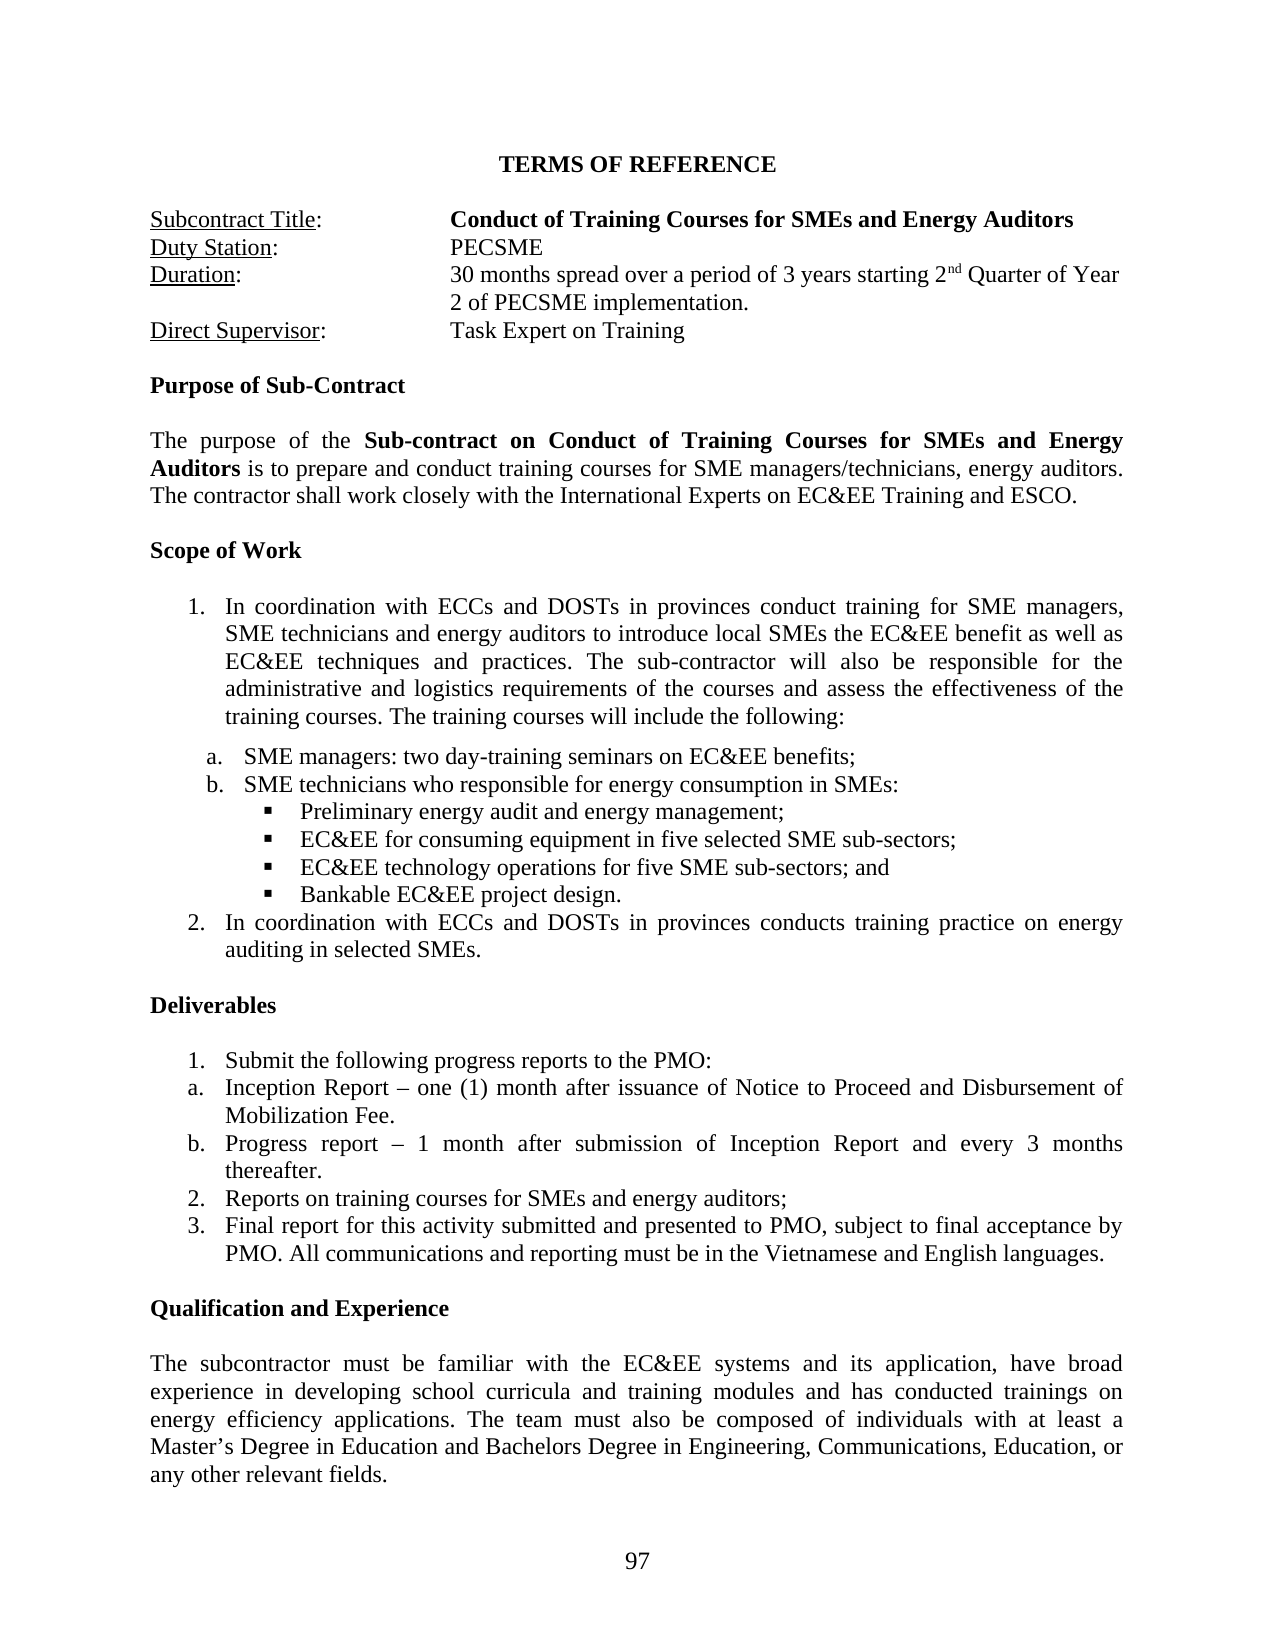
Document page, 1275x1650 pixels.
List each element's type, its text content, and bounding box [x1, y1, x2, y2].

text Purpose of Sub-Contract [150, 371, 1125, 398]
text The purpose of the Sub-contract on Conduct of Training Courses for SMEs and Energy Auditors is to prepare and conduct training courses for SME managers/technicians, energy auditors. The contractor shall work closely with the International Experts on EC&EE Training and ESCO. [150, 426, 1125, 509]
text Subcontract Title: Conduct of Training Courses for SMEs and Energy Auditors [150, 205, 1125, 233]
text Duty Station: PECSME [150, 233, 1125, 260]
list Final report for this activity submitted and presented to PMO, subject to final acceptance by PMO. All communications and reporting must be in the Vietnamese and English languages. [187, 1211, 1125, 1267]
text Duration: 30 months spread over a period of 3 years starting 2nd Quarter of Year 2 of PECSME implementation. [150, 260, 1125, 316]
list In coordination with ECCs and DOSTs in provinces conduct training for SME managers, SME technicians and energy auditors to introduce local SMEs the EC&EE benefit as well as EC&EE techniques and practices. The sub-contractor will also be responsible for the administrative and logistics requirements of the courses and assess the effectiveness of the training courses. The training courses will include the following: [187, 592, 1125, 730]
list SME technicians who responsible for energy consumption in SMEs: [206, 770, 1125, 797]
text TERMS OF REFERENCE [150, 150, 1125, 178]
text Deliverables [150, 991, 1125, 1018]
list SME managers: two day-training seminars on EC&EE benefits; [206, 742, 1125, 770]
list Inception Report – one (1) month after issuance of Notice to Proceed and Disbursement of Mobilization Fee. [187, 1073, 1125, 1129]
text Direct Supervisor: Task Expert on Training [150, 316, 1125, 343]
list Bankable EC&EE project design. [262, 880, 1125, 908]
list Submit the following progress reports to the PMO: [187, 1046, 1125, 1073]
text Scope of Work [150, 536, 1125, 564]
list Progress report – 1 month after submission of Inception Report and every 3 months thereafter. [187, 1129, 1125, 1184]
text Qualification and Experience [150, 1294, 1125, 1322]
list Preliminary energy audit and energy management; [262, 797, 1125, 825]
list EC&EE for consuming equipment in five selected SME sub-sectors; [262, 825, 1125, 853]
list EC&EE technology operations for five SME sub-sectors; and [262, 853, 1125, 880]
list In coordination with ECCs and DOSTs in provinces conducts training practice on energy auditing in selected SMEs. [187, 908, 1125, 963]
text The subcontractor must be familiar with the EC&EE systems and its application, have broad experience in developing school curricula and training modules and has conducted trainings on energy efficiency applications. The team must also be composed of individuals with at least a Master’s Degree in Education and Bachelors Degree in Engineering, Communications, Education, or any other relevant fields. [150, 1349, 1125, 1487]
list Reports on training courses for SMEs and energy auditors; [187, 1184, 1125, 1211]
